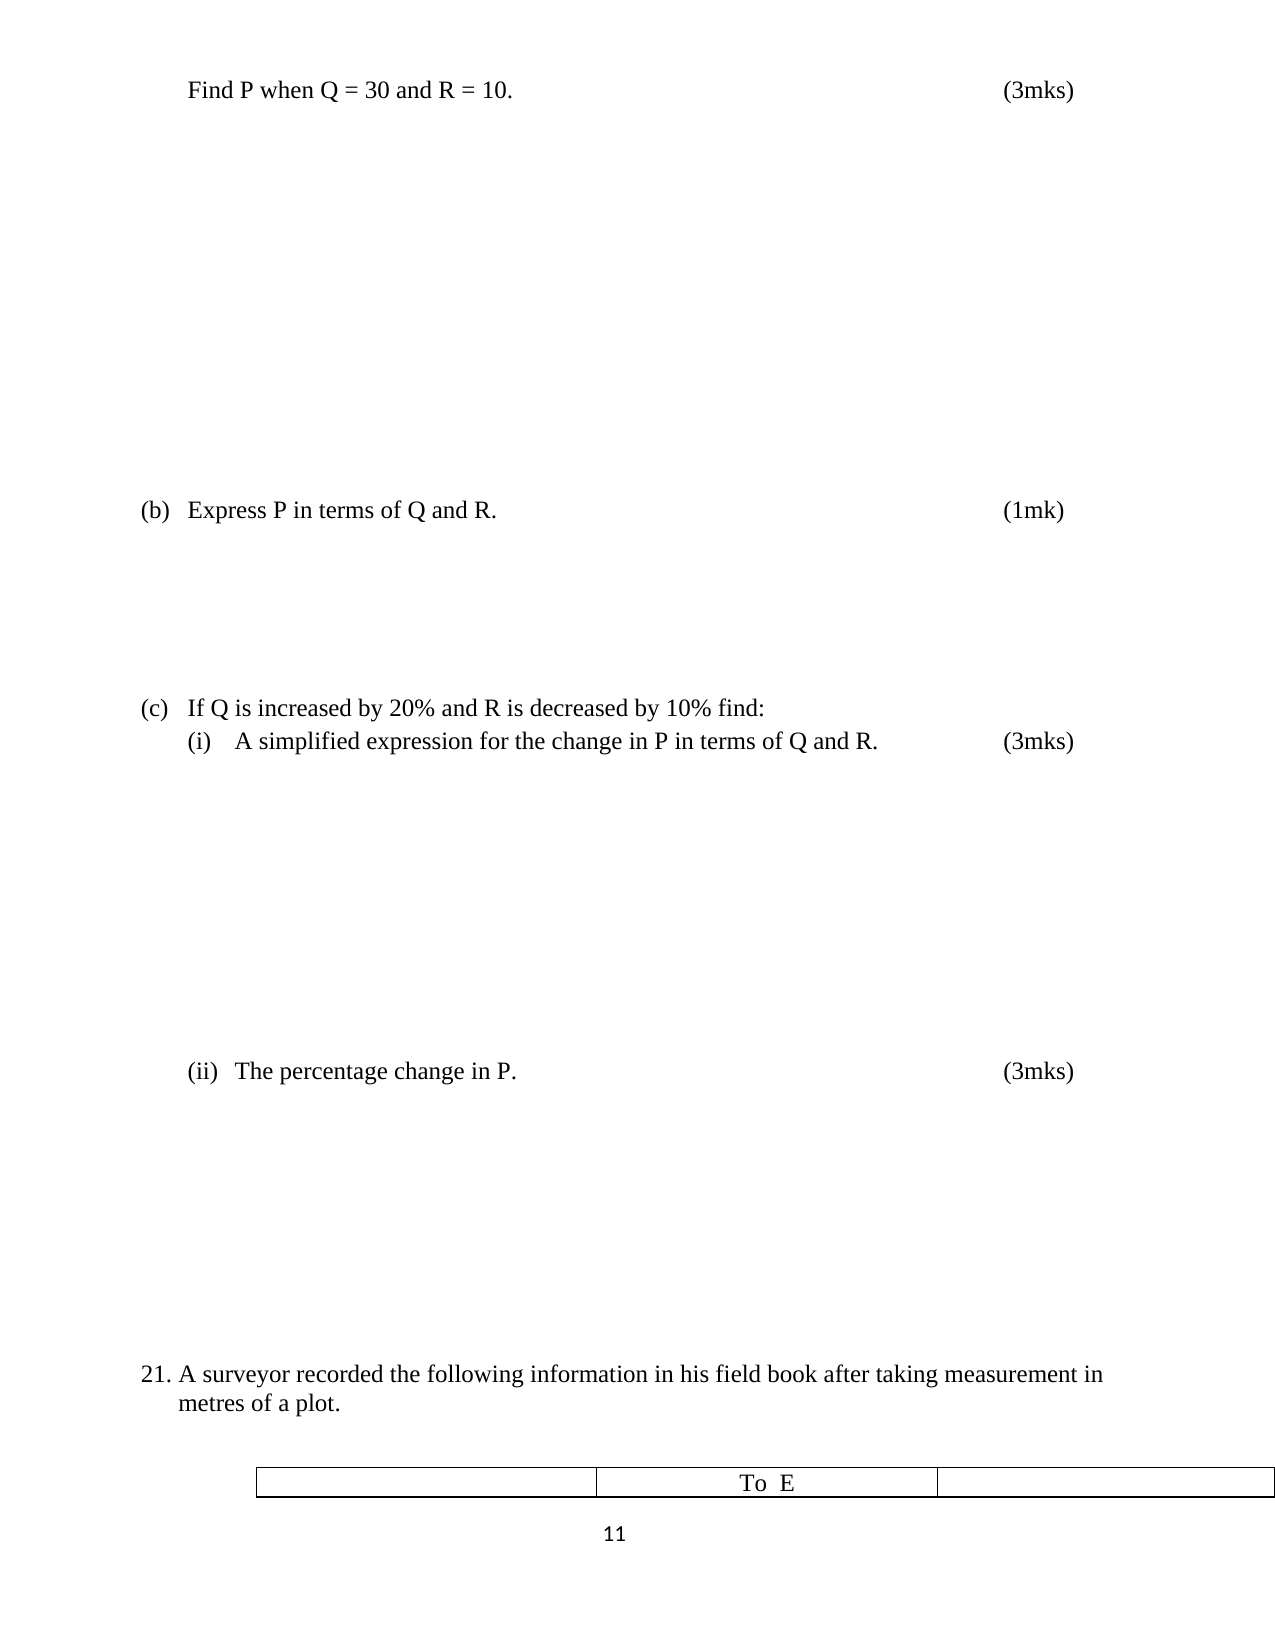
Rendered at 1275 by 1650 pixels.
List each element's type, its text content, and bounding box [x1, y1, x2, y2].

table_header [938, 1468, 1274, 1496]
list A simplified expression for the change in P in terms of Q and R. (3mks) [187, 726, 1125, 755]
table_header [257, 1468, 596, 1496]
list A surveyor recorded the following information in his field book after taking measurement in metres of a plot. [141, 1359, 1125, 1417]
list If Q is increased by 20% and R is decreased by 10% find: [141, 693, 1125, 722]
list The percentage change in P. (3mks) [187, 1056, 1125, 1085]
text Find P when Q = 30 and R = 10. (3mks) [187, 75, 1125, 104]
table_header To E [597, 1468, 937, 1496]
list Express P in terms of Q and R. (1mk) [141, 495, 1125, 524]
